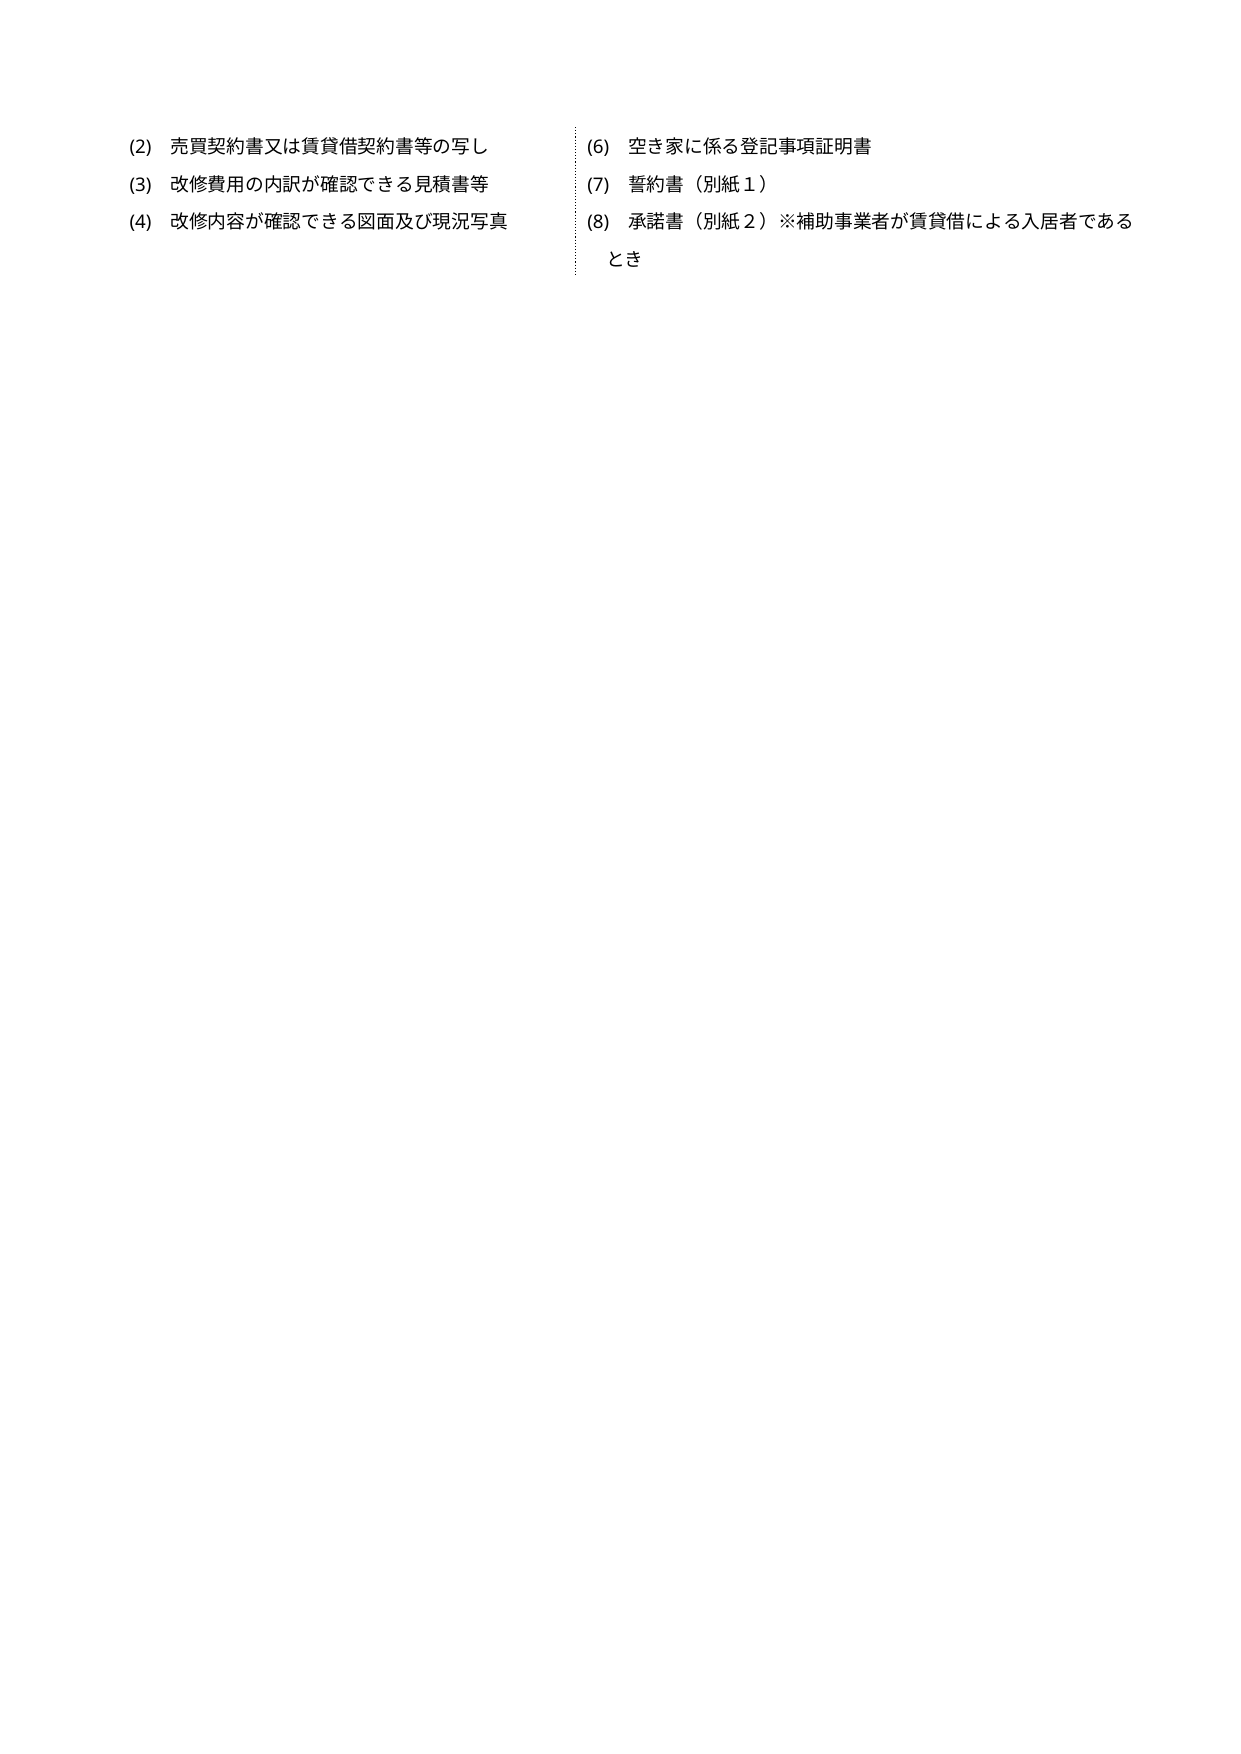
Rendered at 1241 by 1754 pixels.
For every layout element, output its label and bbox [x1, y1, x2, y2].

table_header [576, 127, 1151, 277]
table_header [118, 127, 576, 277]
